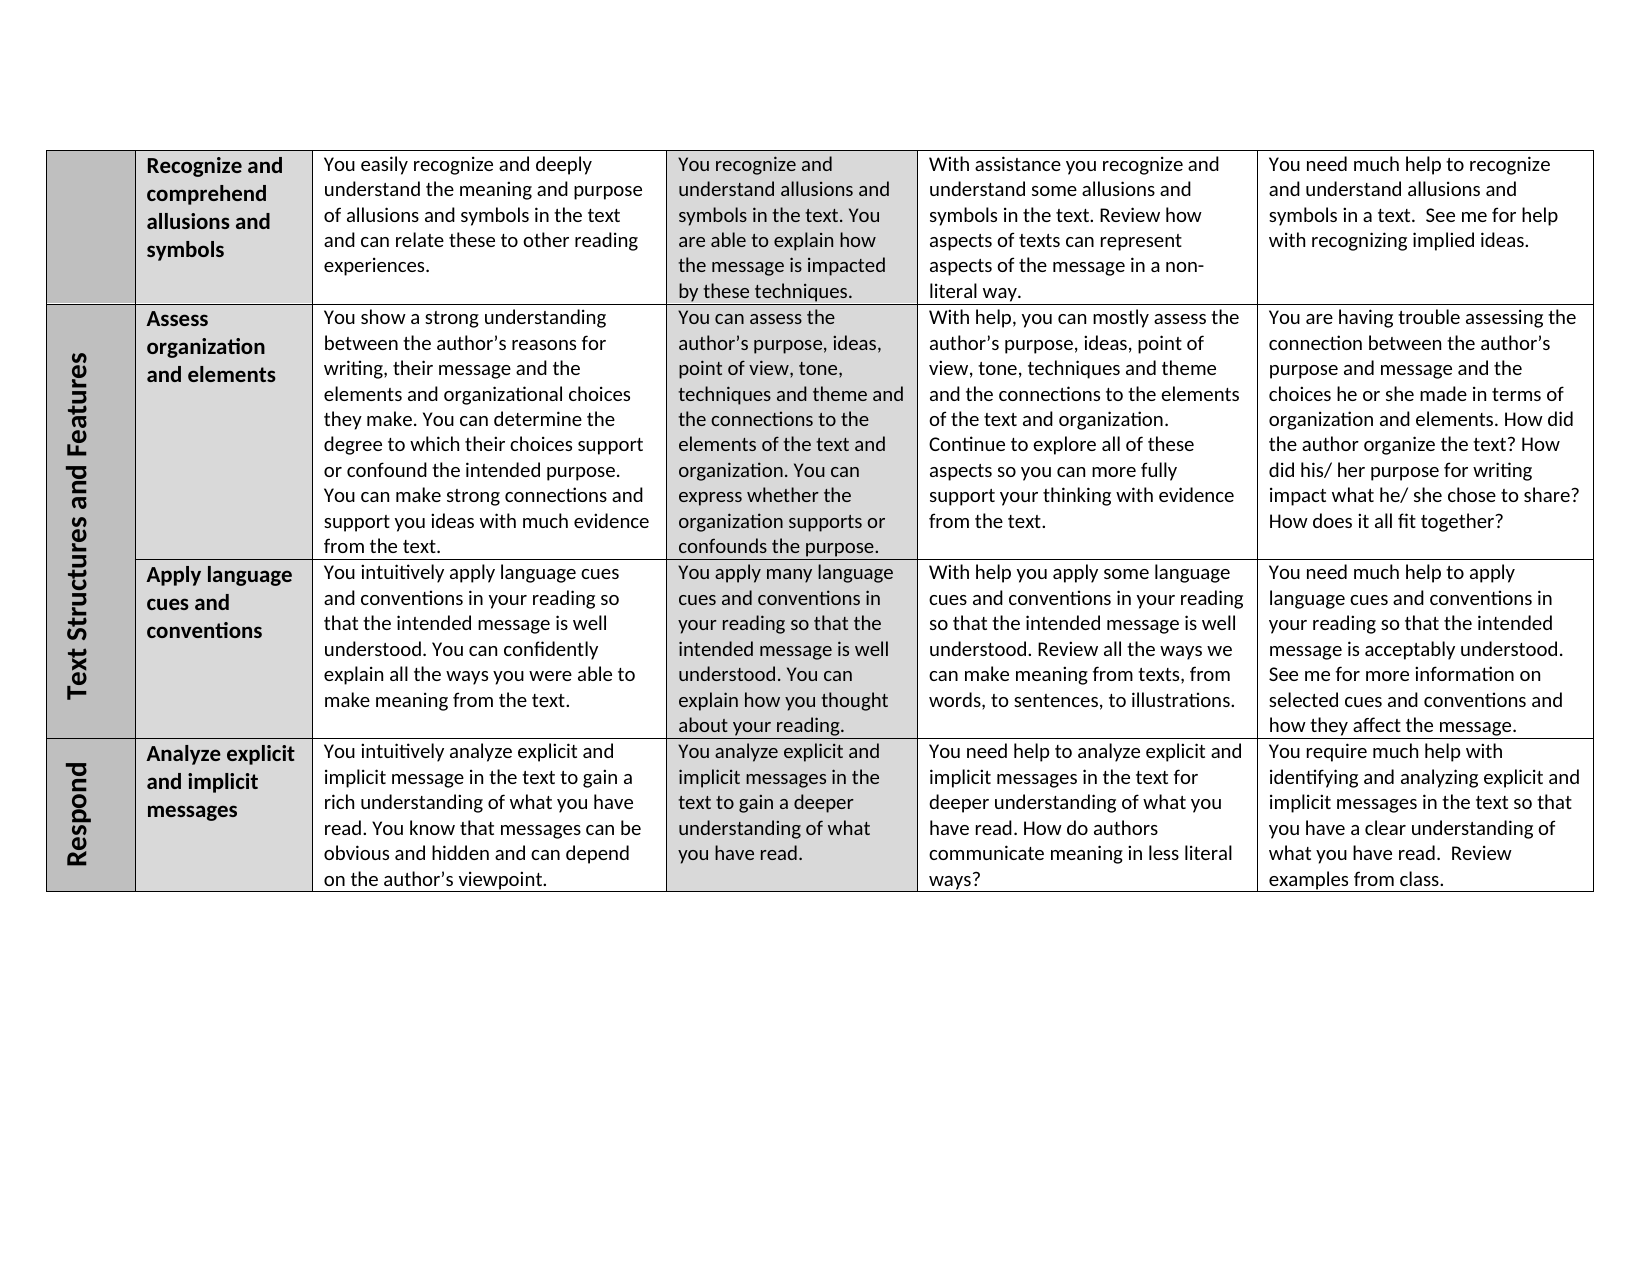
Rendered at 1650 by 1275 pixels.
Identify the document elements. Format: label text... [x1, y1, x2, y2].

table_cell You need help to analyze explicit and implicit messages in the text for deeper understanding of what you have read. How do authors communicate meaning in less literal ways? [918, 739, 1257, 891]
table_cell You need much help to recognize and understand allusions and symbols in a text. See me for help with recognizing implied ideas. [1258, 151, 1593, 303]
table_cell You recognize and understand allusions and symbols in the text. You are able to explain how the message is impacted by these techniques. [667, 151, 917, 303]
table_cell You require much help with identifying and analyzing explicit and implicit messages in the text so that you have a clear understanding of what you have read. Review examples from class. [1258, 739, 1593, 891]
table_cell Text Structures and Features [47, 305, 135, 738]
table_cell You apply many language cues and conventions in your reading so that the intended message is well understood. You can explain how you thought about your reading. [667, 560, 917, 738]
table_cell Apply language cues and conventions [136, 560, 312, 738]
table_cell You are having trouble assessing the connection between the author’s purpose and message and the choices he or she made in terms of organization and elements. How did the author organize the text? How did his/ her purpose for writing impact what he/ she chose to share? How does it all fit together? [1258, 305, 1593, 559]
table_cell You show a strong understanding between the author’s reasons for writing, their message and the elements and organizational choices they make. You can determine the degree to which their choices support or confound the intended purpose. You can make strong connections and support you ideas with much evidence from the text. [313, 305, 666, 559]
table_cell Respond to and analyze texts [47, 739, 135, 891]
table_cell You intuitively apply language cues and conventions in your reading so that the intended message is well understood. You can confidently explain all the ways you were able to make meaning from the text. [313, 560, 666, 738]
table_cell Assess organization and elements [136, 305, 312, 559]
table_cell With assistance you recognize and understand some allusions and symbols in the text. Review how aspects of texts can represent aspects of the message in a non-literal way. [918, 151, 1257, 303]
table_cell Analyze explicit and implicit messages [136, 739, 312, 891]
table_cell You easily recognize and deeply understand the meaning and purpose of allusions and symbols in the text and can relate these to other reading experiences. [313, 151, 666, 303]
table_cell You intuitively analyze explicit and implicit message in the text to gain a rich understanding of what you have read. You know that messages can be obvious and hidden and can depend on the author’s viewpoint. [313, 739, 666, 891]
table_cell With help you apply some language cues and conventions in your reading so that the intended message is well understood. Review all the ways we can make meaning from texts, from words, to sentences, to illustrations. [918, 560, 1257, 738]
table_cell You need much help to apply language cues and conventions in your reading so that the intended message is acceptably understood. See me for more information on selected cues and conventions and how they affect the message. [1258, 560, 1593, 738]
table_cell Recognize and comprehend allusions and symbols [136, 151, 312, 303]
table_cell You can assess the author’s purpose, ideas, point of view, tone, techniques and theme and the connections to the elements of the text and organization. You can express whether the organization supports or confounds the purpose. [667, 305, 917, 559]
table_cell You analyze explicit and implicit messages in the text to gain a deeper understanding of what you have read. [667, 739, 917, 891]
table_cell With help, you can mostly assess the author’s purpose, ideas, point of view, tone, techniques and theme and the connections to the elements of the text and organization. Continue to explore all of these aspects so you can more fully support your thinking with evidence from the text. [918, 305, 1257, 559]
